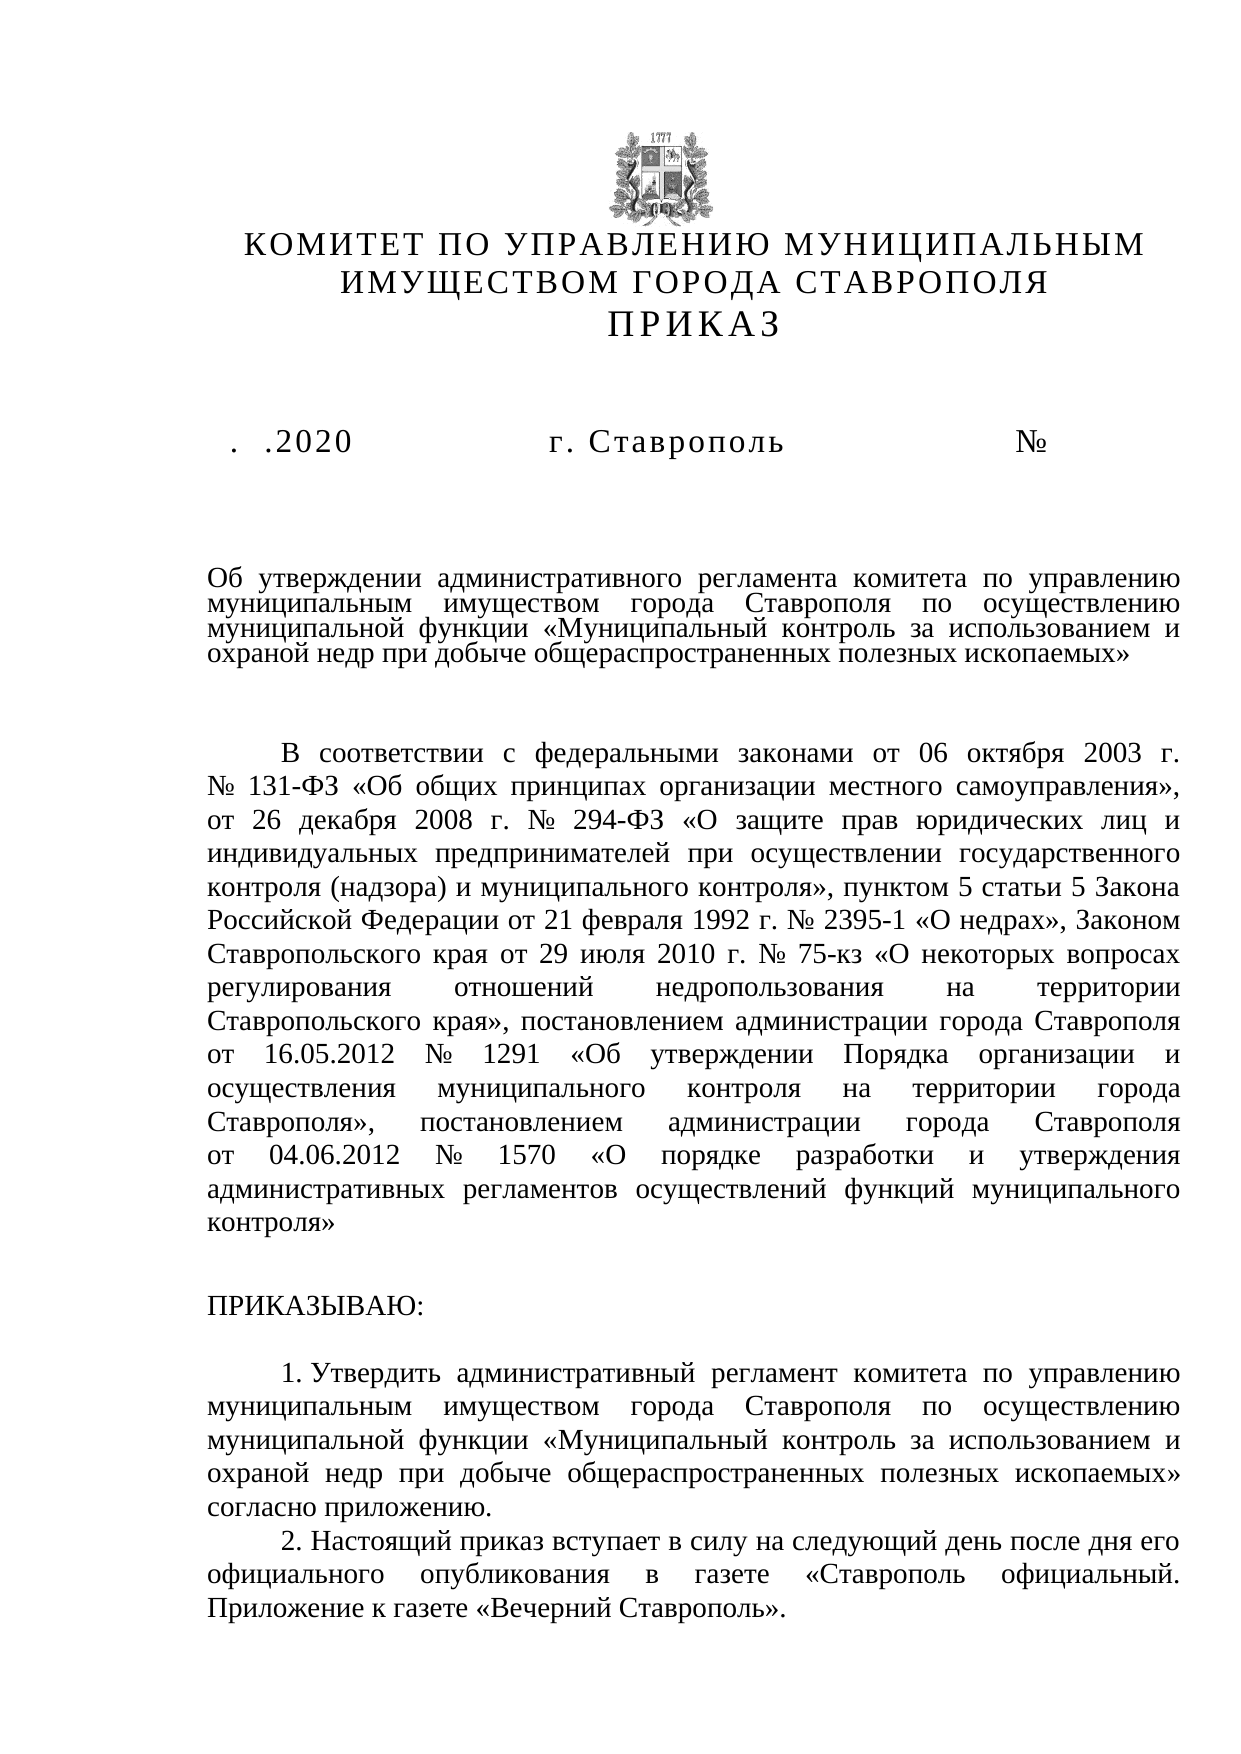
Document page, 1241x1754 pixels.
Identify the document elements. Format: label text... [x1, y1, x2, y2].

text ПРИКАЗЫВАЮ: [207, 1288, 1181, 1321]
text П Р И К А З [207, 301, 1181, 344]
text 1. Утвердить административный регламент комитета по управлению муниципальным имуществом города Ставрополя по осуществлению муниципальной функции «Муниципальный контроль за использованием и охраной недр при добыче общераспространенных полезных ископаемых» согласно приложению. [207, 1355, 1181, 1523]
picture [608, 132, 714, 224]
text 2. Настоящий приказ вступает в силу на следующий день после дня его официального опубликования в газете «Ставрополь официальный. Приложение к газете «Вечерний Ставрополь». [207, 1523, 1181, 1623]
text Об утверждении административного регламента комитета по управлению муниципальным имуществом города Ставрополя по осуществлению муниципальной функции «Муниципальный контроль за использованием и охраной недр при добыче общераспространенных полезных ископаемых» [207, 568, 1181, 668]
text . .2020 г. Ставрополь № [207, 421, 1181, 459]
text В соответствии с федеральными законами от 06 октября 2003 г. № 131-ФЗ «Об общих принципах организации местного самоуправления», от 26 декабря 2008 г. № 294-ФЗ «О защите прав юридических лиц и индивидуальных предпринимателей при осуществлении государственного контроля (надзора) и муниципального контроля», пунктом 5 статьи 5 Закона Российской Федерации от 21 февраля 1992 г. № 2395-1 «О недрах», Законом Ставропольского края от 29 июля 2010 г. № 75-кз «О некоторых вопросах регулирования отношений недропользования на территории Ставропольского края», постановлением администрации города Ставрополя от 16.05.2012 № 1291 «Об утверждении Порядка организации и осуществления муниципального контроля на территории города Ставрополя», постановлением администрации города Ставрополя от 04.06.2012 № 1570 «О порядке разработки и утверждения административных регламентов осуществлений функций муниципального контроля» [207, 735, 1181, 1238]
text КОМИТЕТ ПО УПРАВЛЕНИЮ МУНИЦИПАЛЬНЫМ ИМУЩЕСТВОМ ГОРОДА СТАВРОПОЛЯ [207, 224, 1181, 301]
